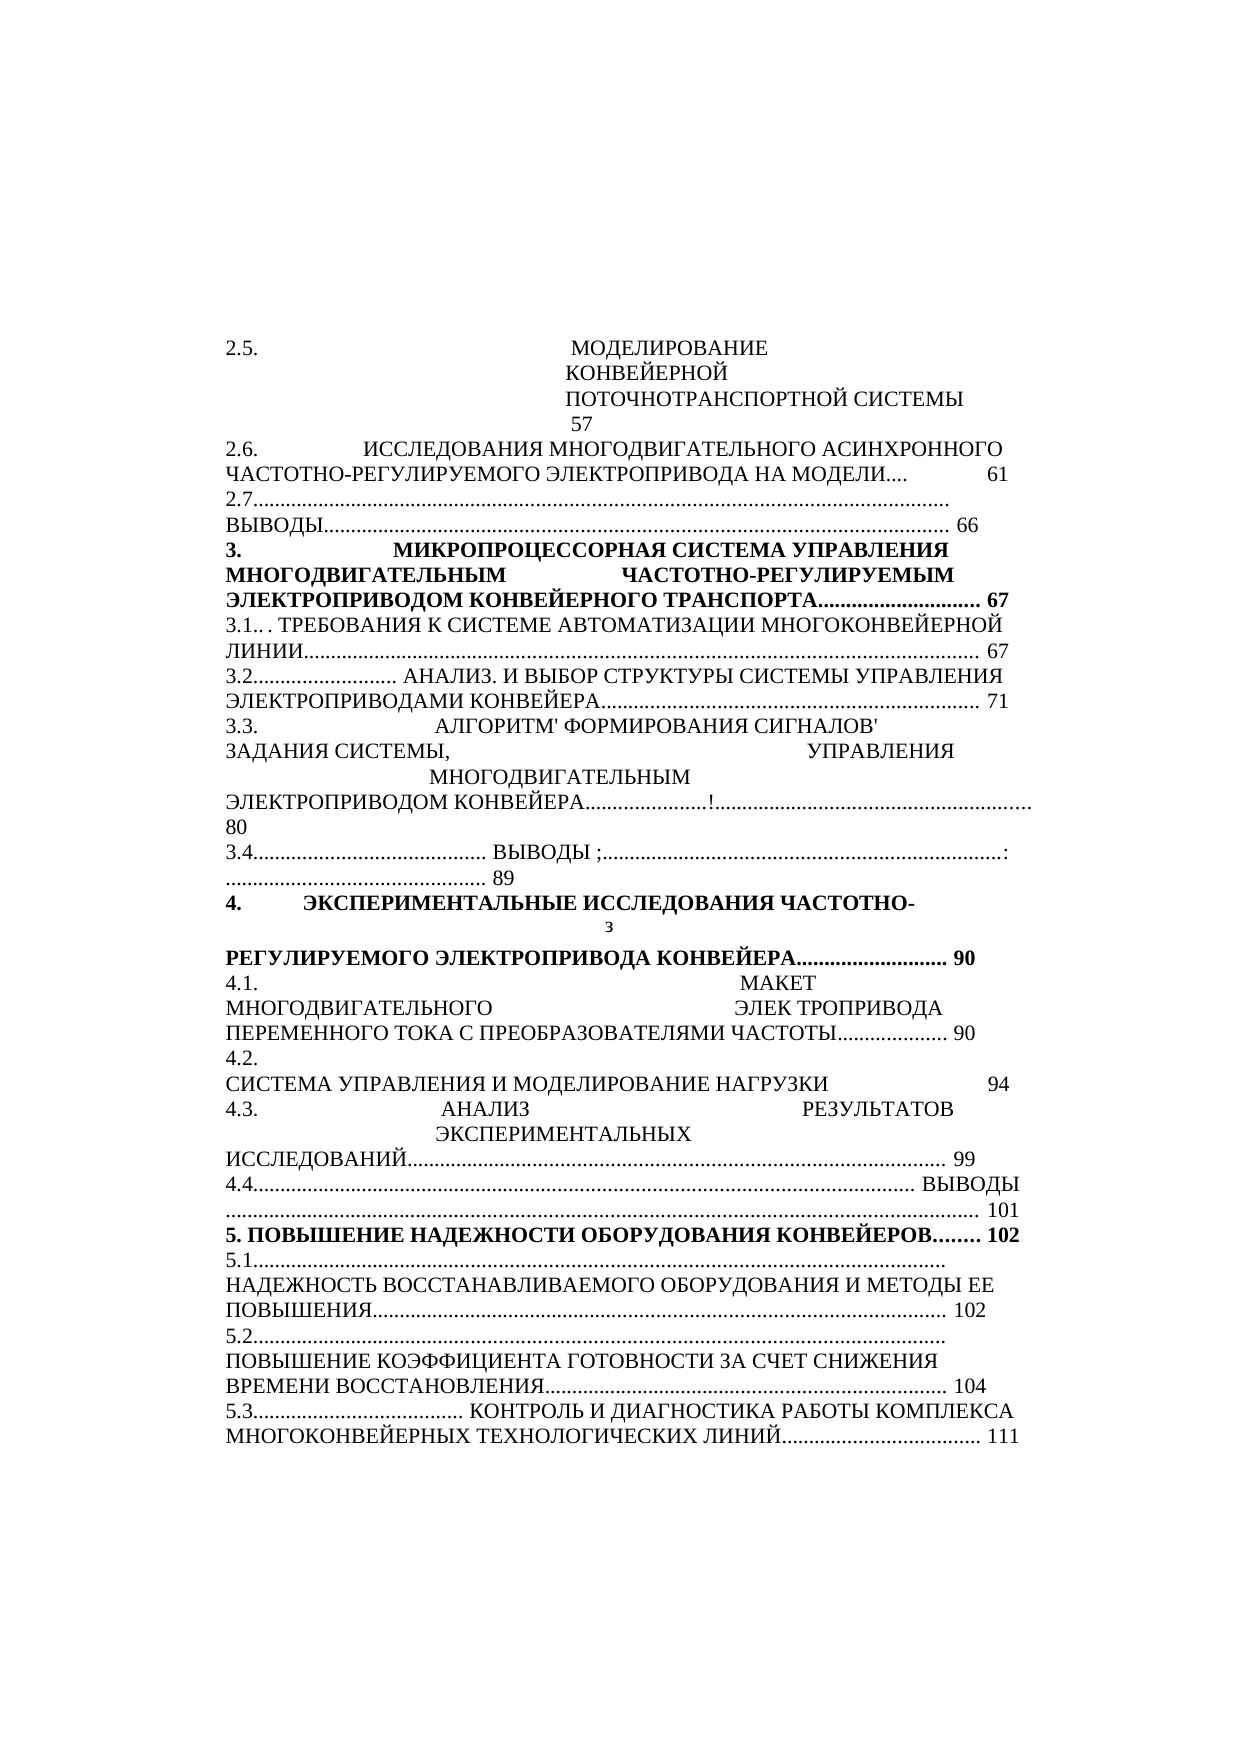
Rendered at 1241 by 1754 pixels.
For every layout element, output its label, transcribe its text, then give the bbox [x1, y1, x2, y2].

list ВЫВОДЫ 66 [225, 487, 1021, 537]
text ЭЛЕКТРОПРИВОДОМ КОНВЕЙЕРА ! 80 [225, 789, 1021, 839]
list МАКЕТ МНОГОДВИГАТЕЛЬНОГО ЭЛЕК ТРОПРИВОДА [225, 970, 1021, 1021]
list МИКРОПРОЦЕССОРНАЯ СИСТЕМА УПРАВЛЕНИЯ МНОГОДВИГАТЕЛЬНЫМ ЧАСТОТНО-РЕГУЛИРУЕМЫМ [225, 537, 964, 587]
text з [604, 915, 1021, 937]
list СИСТЕМА УПРАВЛЕНИЯ И МОДЕЛИРОВАНИЕ НАГРУЗКИ 94 [225, 1046, 1021, 1096]
list АЛГОРИТМ' ФОРМИРОВАНИЯ СИГНАЛОВ' ЗАДАНИЯ СИСТЕМЫ, УПРАВЛЕНИЯ МНОГОДВИГАТЕЛЬНЫМ [225, 713, 964, 789]
list ПОВЫШЕНИЕ КОЭФФИЦИЕНТА ГОТОВНОСТИ ЗА СЧЕТ СНИЖЕНИЯ ВРЕМЕНИ ВОССТАНОВЛЕНИЯ 104 [225, 1323, 1019, 1399]
list АНАЛИЗ РЕЗУЛЬТАТОВ ЭКСПЕРИМЕНТАЛЬНЫХ [225, 1096, 1021, 1147]
list НАДЕЖНОСТЬ ВОССТАНАВЛИВАЕМОГО ОБОРУДОВАНИЯ И МЕТОДЫ ЕЕ ПОВЫШЕНИЯ 102 [225, 1247, 1019, 1323]
text ЭЛЕКТРОПРИВОДОМ КОНВЕЙЕРНОГО ТРАНСПОРТА 67 [225, 587, 1021, 613]
list ТРЕБОВАНИЯ К СИСТЕМЕ АВТОМАТИЗАЦИИ МНОГОКОНВЕЙЕРНОЙ ЛИНИИ 67 [225, 613, 1019, 663]
list МОДЕЛИРОВАНИЕ КОНВЕЙЕРНОЙ ПОТОЧНОТРАНСПОРТНОЙ СИСТЕМЫ 57 [225, 335, 1019, 436]
list ВЫВОДЫ ; : 89 [225, 839, 1021, 890]
list КОНТРОЛЬ И ДИАГНОСТИКА РАБОТЫ КОМПЛЕКСА МНОГОКОНВЕЙЕРНЫХ ТЕХНОЛОГИЧЕСКИХ ЛИНИЙ 111 [225, 1399, 1019, 1449]
list ИССЛЕДОВАНИЯ МНОГОДВИГАТЕЛЬНОГО АСИНХРОННОГО ЧАСТОТНО-РЕГУЛИРУЕМОГО ЭЛЕКТРОПРИВОДА НА МОДЕЛИ.... 61 [225, 436, 1019, 487]
list ВЫВОДЫ 101 [225, 1172, 1021, 1222]
text РЕГУЛИРУЕМОГО ЭЛЕКТРОПРИВОДА КОНВЕЙЕРА 90 [225, 945, 1021, 970]
text 5. ПОВЫШЕНИЕ НАДЕЖНОСТИ ОБОРУДОВАНИЯ КОНВЕЙЕРОВ 102 [225, 1222, 1019, 1247]
list ЭКСПЕРИМЕНТАЛЬНЫЕ ИССЛЕДОВАНИЯ ЧАСТОТНО- [225, 890, 1021, 915]
text ПЕРЕМЕННОГО ТОКА С ПРЕОБРАЗОВАТЕЛЯМИ ЧАСТОТЫ 90 [225, 1021, 1021, 1046]
list АНАЛИЗ. И ВЫБОР СТРУКТУРЫ СИСТЕМЫ УПРАВЛЕНИЯ ЭЛЕКТРОПРИВОДАМИ КОНВЕЙЕРА 71 [225, 663, 1019, 713]
text ИССЛЕДОВАНИЙ 99 [225, 1147, 1021, 1172]
